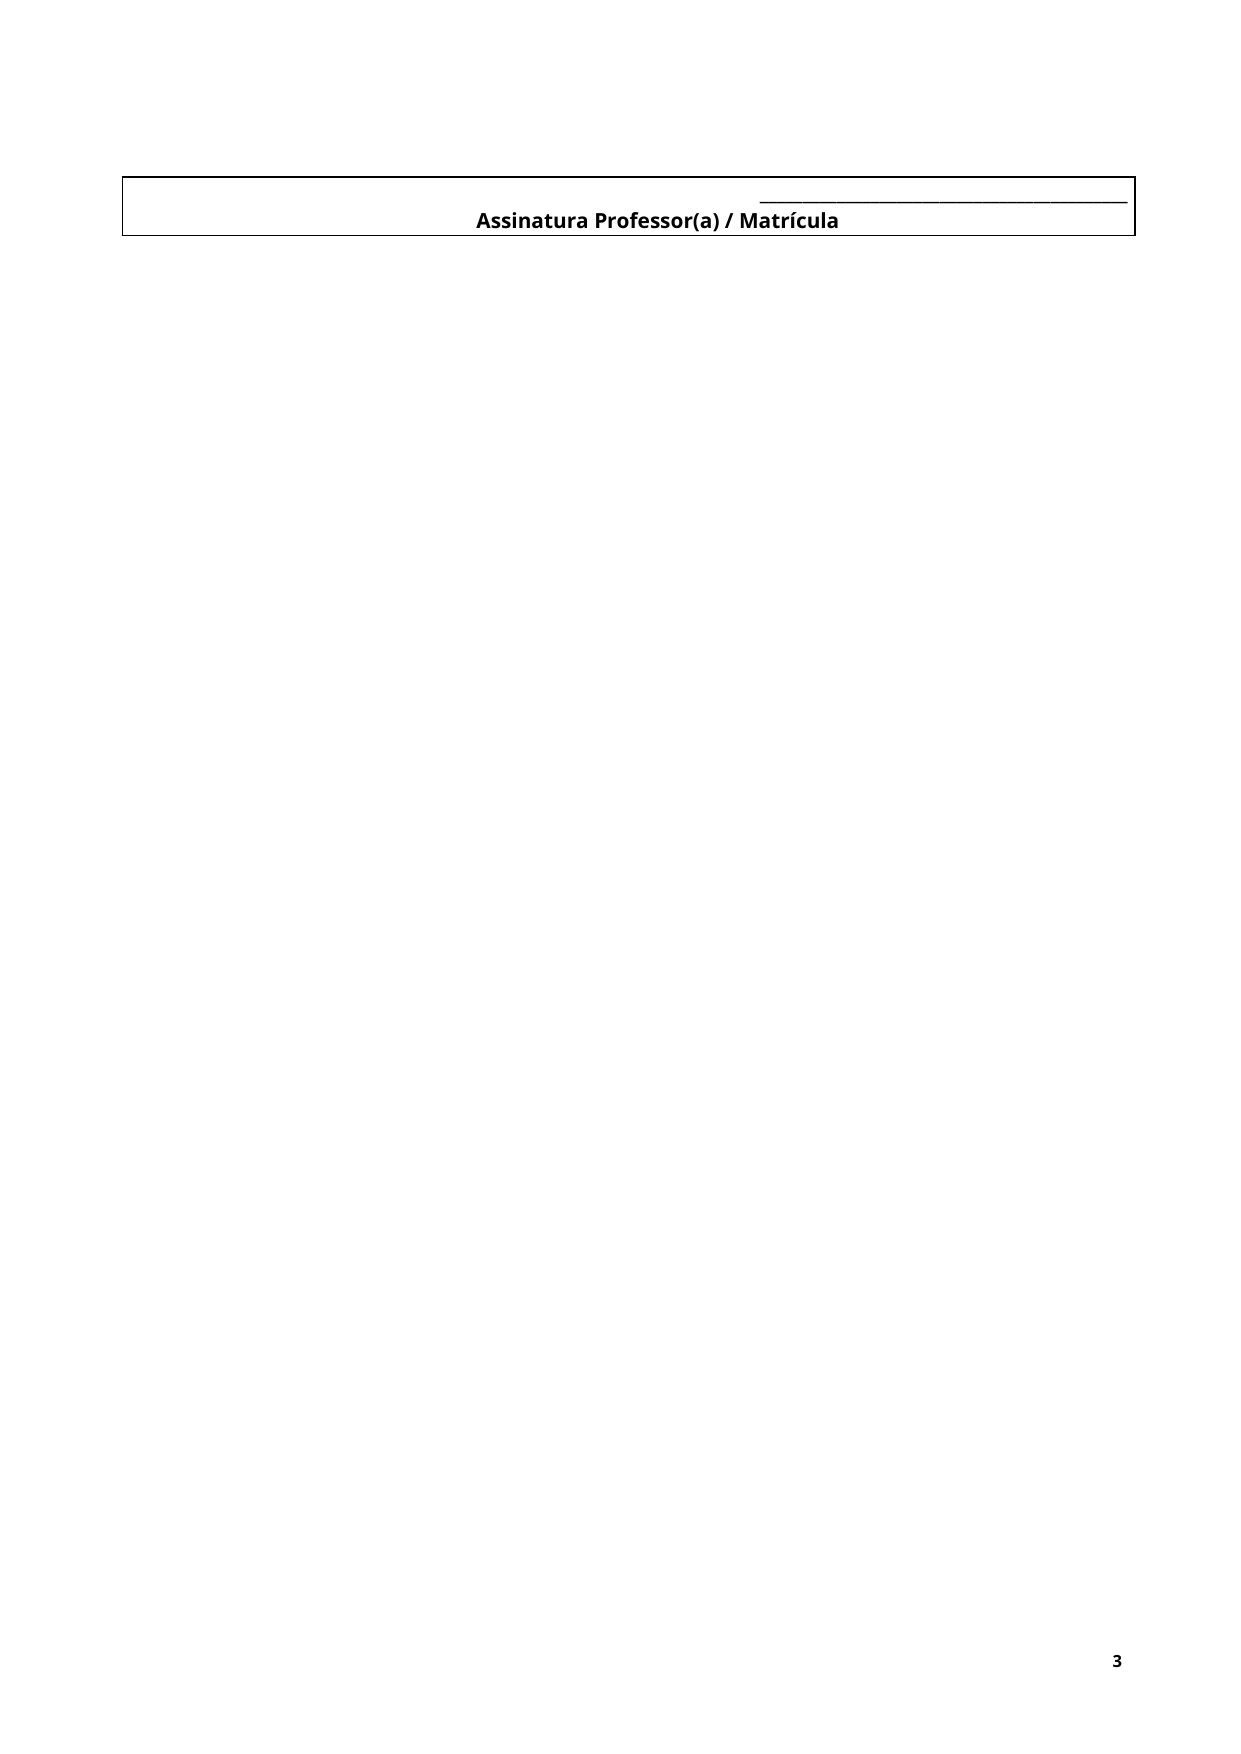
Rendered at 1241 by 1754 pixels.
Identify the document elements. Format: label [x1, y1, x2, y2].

table_cell [123, 178, 1134, 234]
